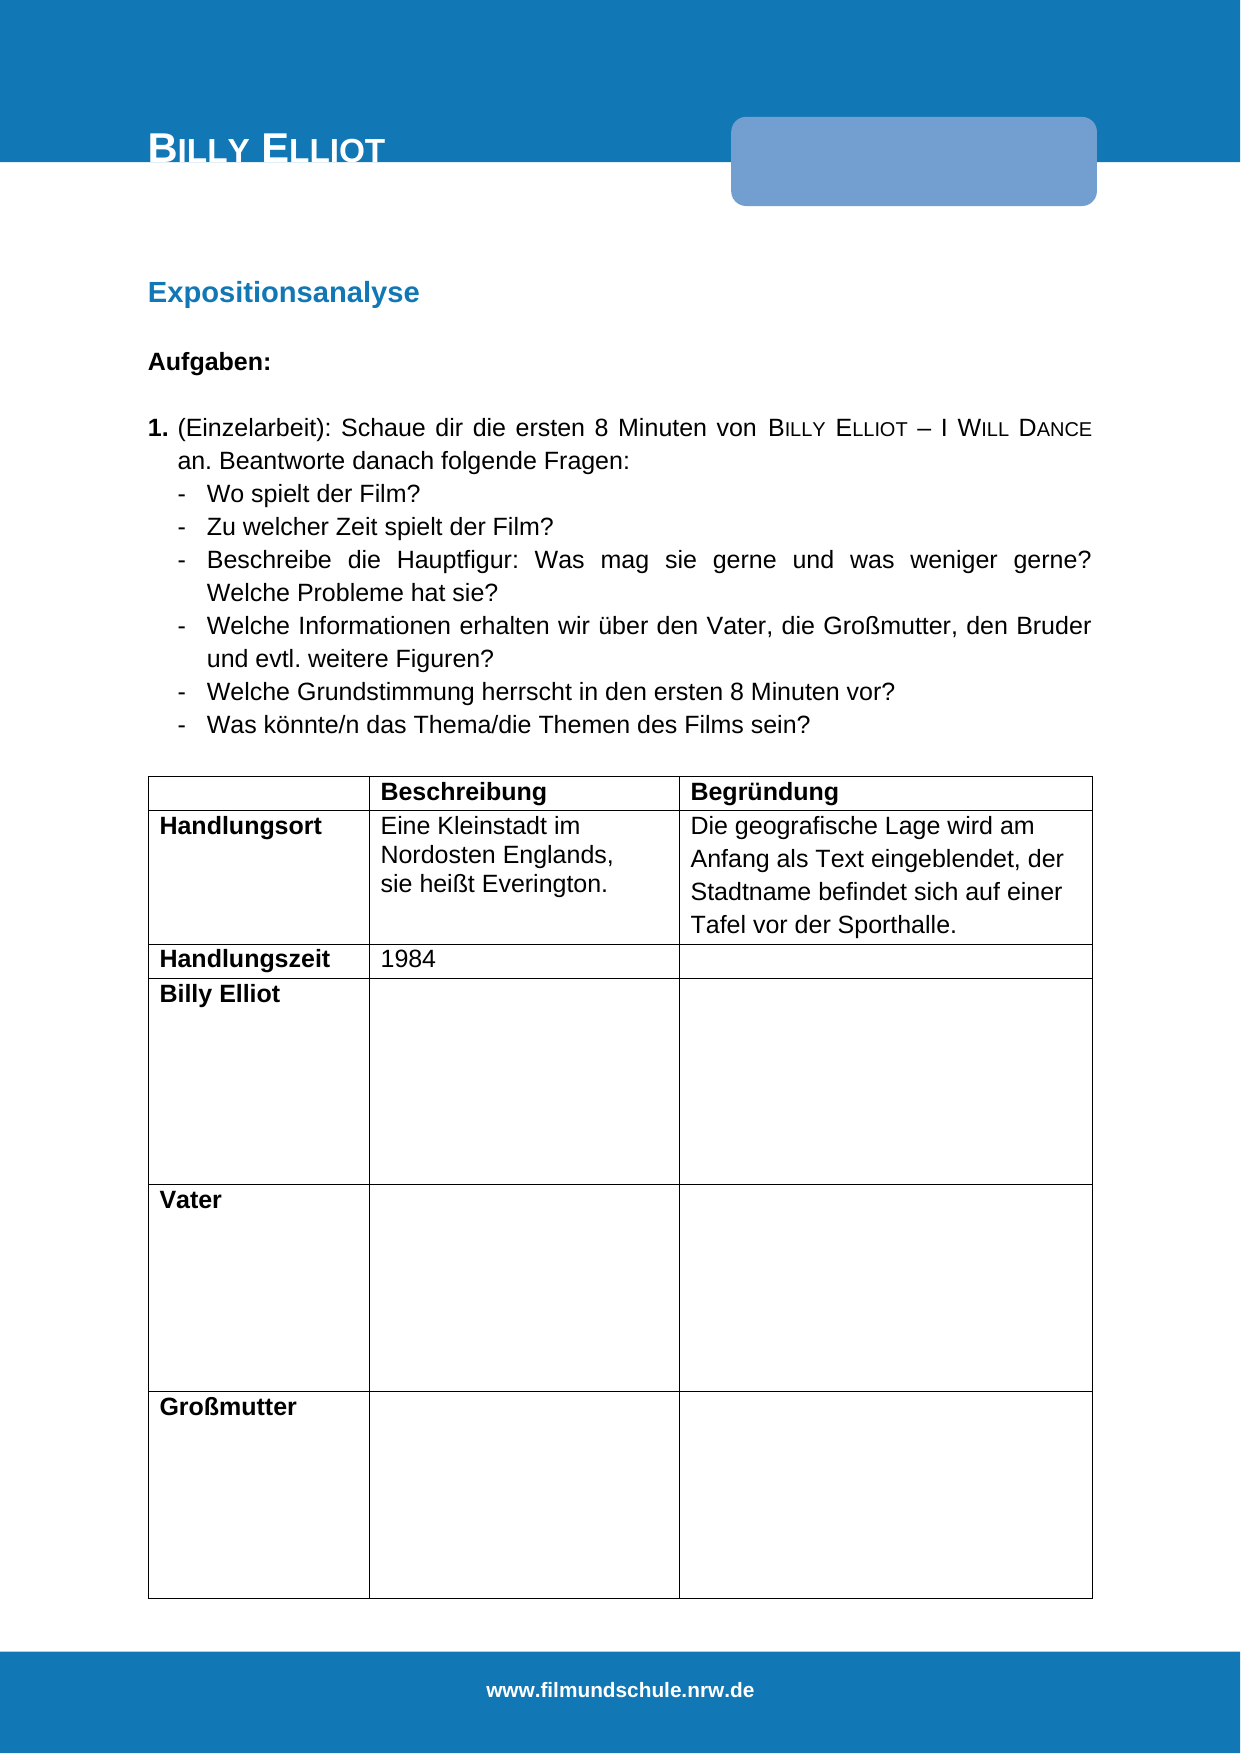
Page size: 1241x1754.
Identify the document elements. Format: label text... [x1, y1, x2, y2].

text - Zu welcher Zeit spielt der Film? [177, 512, 1093, 541]
text Expositionsanalyse [148, 275, 1093, 309]
table_cell Handlungsort [149, 811, 369, 943]
table_header Begründung [680, 777, 1092, 810]
table_cell [680, 1392, 1092, 1597]
table_cell [370, 1185, 679, 1391]
table_cell [680, 1185, 1092, 1391]
table_cell Vater [149, 1185, 369, 1391]
table_cell 1984 [370, 945, 679, 977]
text - Welche Grundstimmung herrscht in den ersten 8 Minuten vor? [177, 677, 1093, 706]
table_cell Großmutter [149, 1392, 369, 1597]
table_cell [680, 945, 1092, 977]
table_cell [370, 979, 679, 1184]
text - Beschreibe die Hauptfigur: Was mag sie gerne und was weniger gerne? Welche Probleme hat sie? [177, 545, 1093, 607]
table_header Beschreibung [370, 777, 679, 810]
table_cell Handlungszeit [149, 945, 369, 977]
list (Einzelarbeit): Schaue dir die ersten 8 Minuten von Billy Elliot – I Will Dance an. Beantworte danach folgende Fragen: [148, 413, 1093, 475]
text - Was könnte/n das Thema/die Themen des Films sein? [177, 710, 1093, 739]
table_cell Eine Kleinstadt im Nordosten Englands, sie heißt Everington. [370, 811, 679, 943]
table_header [149, 777, 369, 810]
table_cell Billy Elliot [149, 979, 369, 1184]
table_cell Die geografische Lage wird am Anfang als Text eingeblendet, der Stadtname befindet sich auf einer Tafel vor der Sporthalle. [680, 811, 1092, 943]
table_cell [370, 1392, 679, 1597]
text - Welche Informationen erhalten wir über den Vater, die Großmutter, den Bruder und evtl. weitere Figuren? [177, 611, 1093, 673]
text - Wo spielt der Film? [177, 479, 1093, 508]
table_cell [680, 979, 1092, 1184]
text Aufgaben: [148, 347, 1093, 376]
